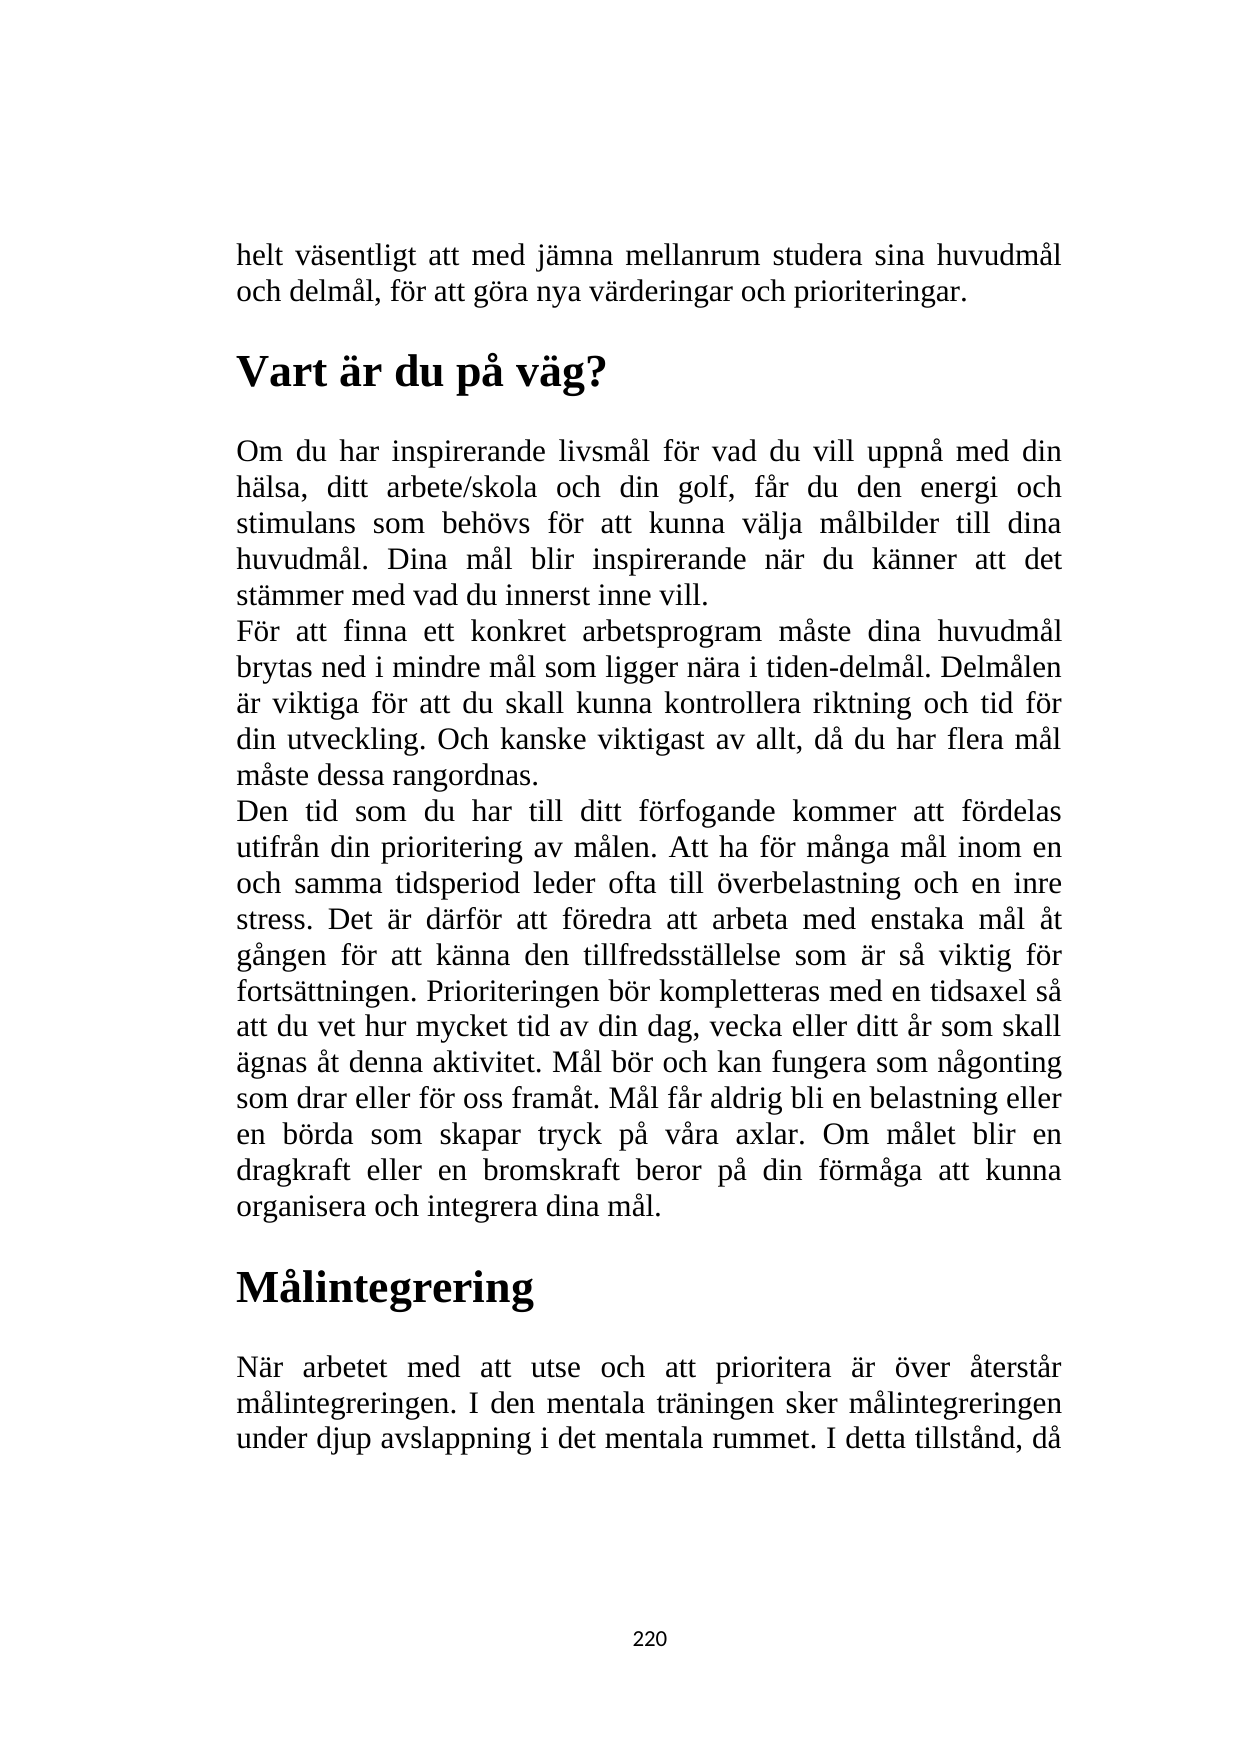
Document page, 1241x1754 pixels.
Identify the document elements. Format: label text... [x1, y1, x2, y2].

text För att finna ett konkret arbetsprogram måste dina huvudmål brytas ned i mindre mål som ligger nära i tiden-delmål. Delmålen är viktiga för att du skall kunna kontrollera riktning och tid för din utveckling. Och kanske viktigast av allt, då du har flera mål måste dessa rangordnas. [236, 612, 1063, 792]
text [236, 236, 1063, 308]
text Om du har inspirerande livsmål för vad du vill uppnå med din hälsa, ditt arbete/skola och din golf, får du den energi och stimulans som behövs för att kunna välja målbilder till dina huvudmål. Dina mål blir inspirerande när du känner att det stämmer med vad du innerst inne vill. [236, 433, 1063, 612]
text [236, 1348, 1063, 1456]
text Den tid som du har till ditt förfogande kommer att fördelas utifrån din prioritering av målen. Att ha för många mål inom en och samma tidsperiod leder ofta till överbelastning och en inre stress. Det är därför att föredra att arbeta med enstaka mål åt gången för att känna den tillfredsställelse som är så viktig för fortsättningen. Prioriteringen bör kompletteras med en tidsaxel så att du vet hur mycket tid av din dag, vecka eller ditt år som skall ägnas åt denna aktivitet. Mål bör och kan fungera som någonting som drar eller för oss framåt. Mål får aldrig bli en belastning eller en börda som skapar tryck på våra axlar. Om målet blir en dragkraft eller en bromskraft beror på din förmåga att kunna organisera och integrera dina mål. [236, 792, 1063, 1223]
text Målintegrering [236, 1259, 1063, 1312]
text Vart är du på väg? [236, 344, 1063, 397]
